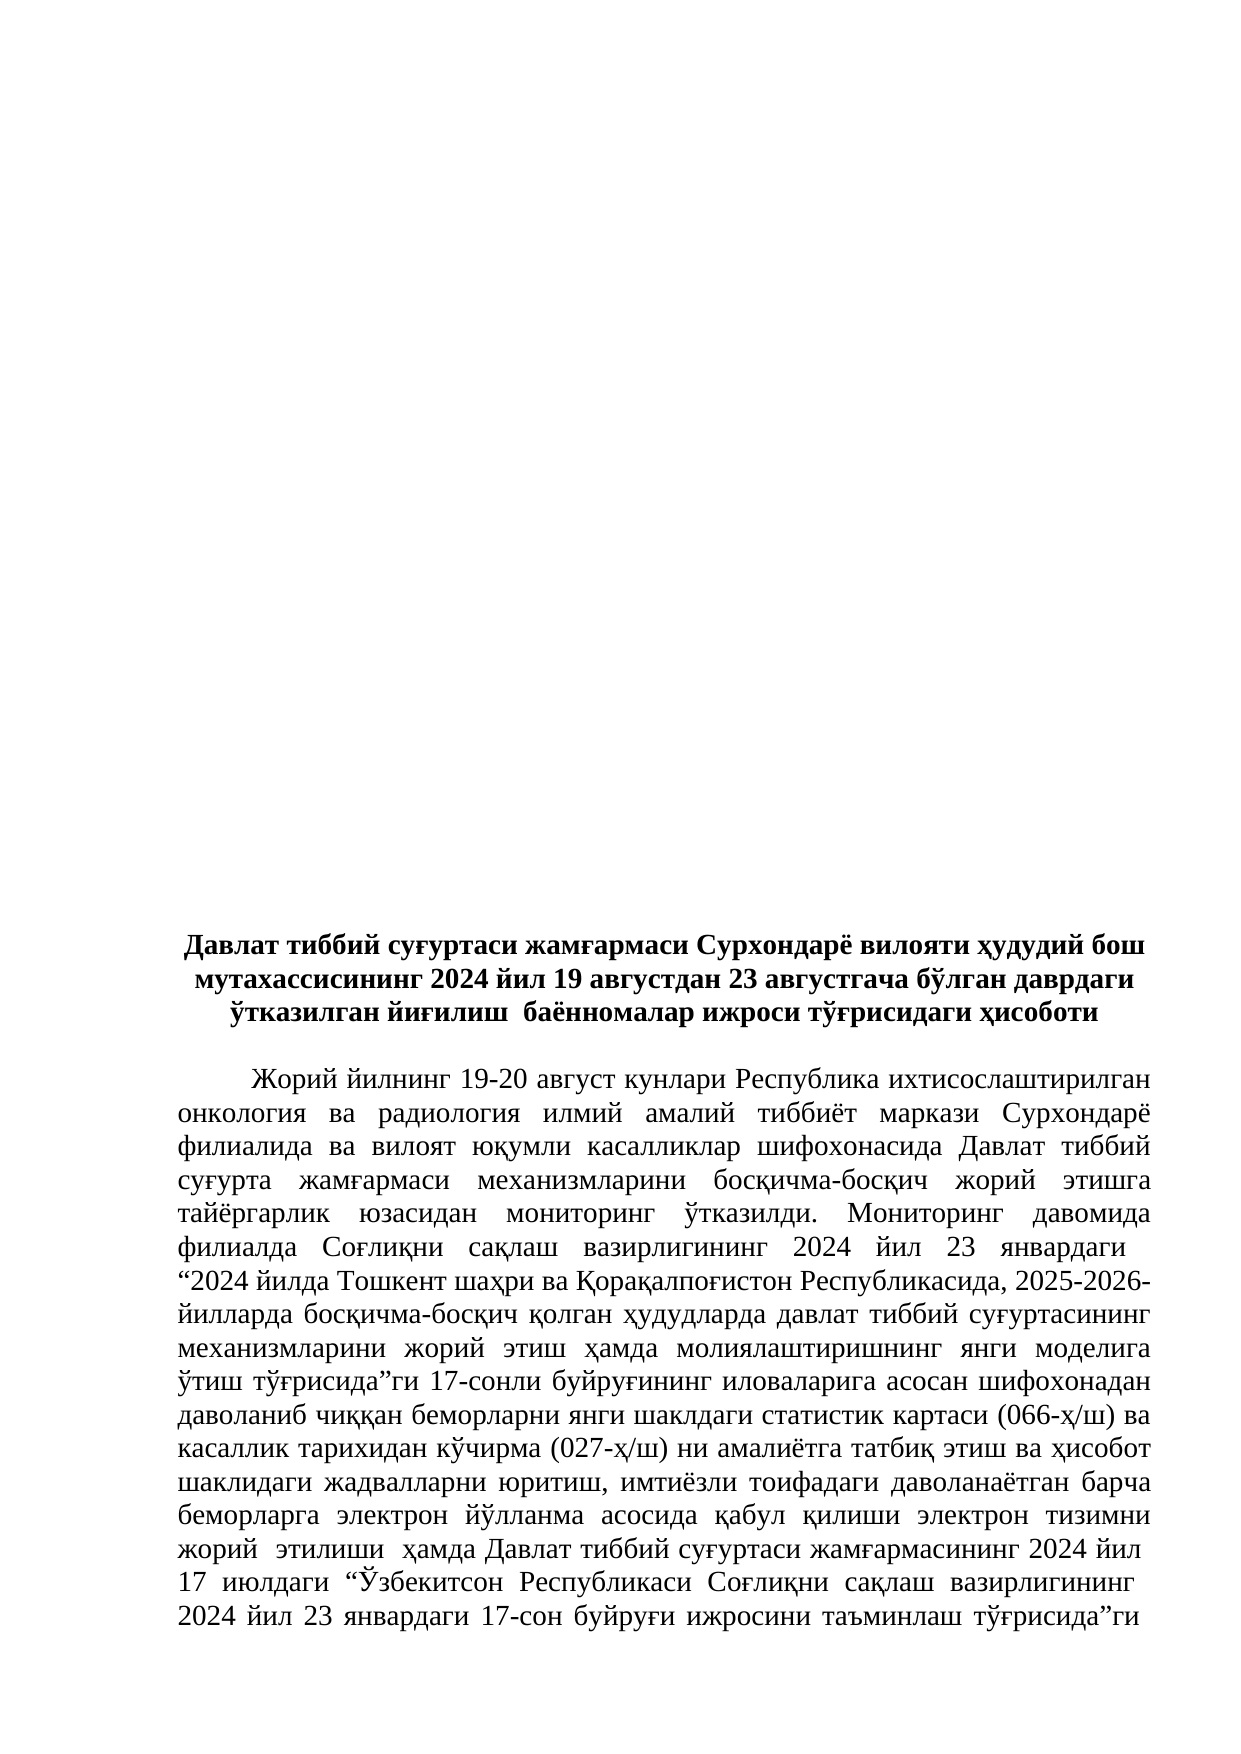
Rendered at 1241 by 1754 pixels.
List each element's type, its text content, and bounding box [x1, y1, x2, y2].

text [177, 1061, 1152, 1632]
text Давлат тиббий суғуртаси жамғармаси Сурхондарё вилояти ҳудудий бош мутахассисининг 2024 йил 19 августдан 23 августгача бўлган даврдаги ўтказилган йиғилиш баённомалар ижроси тўғрисидаги ҳисоботи [177, 927, 1152, 1028]
